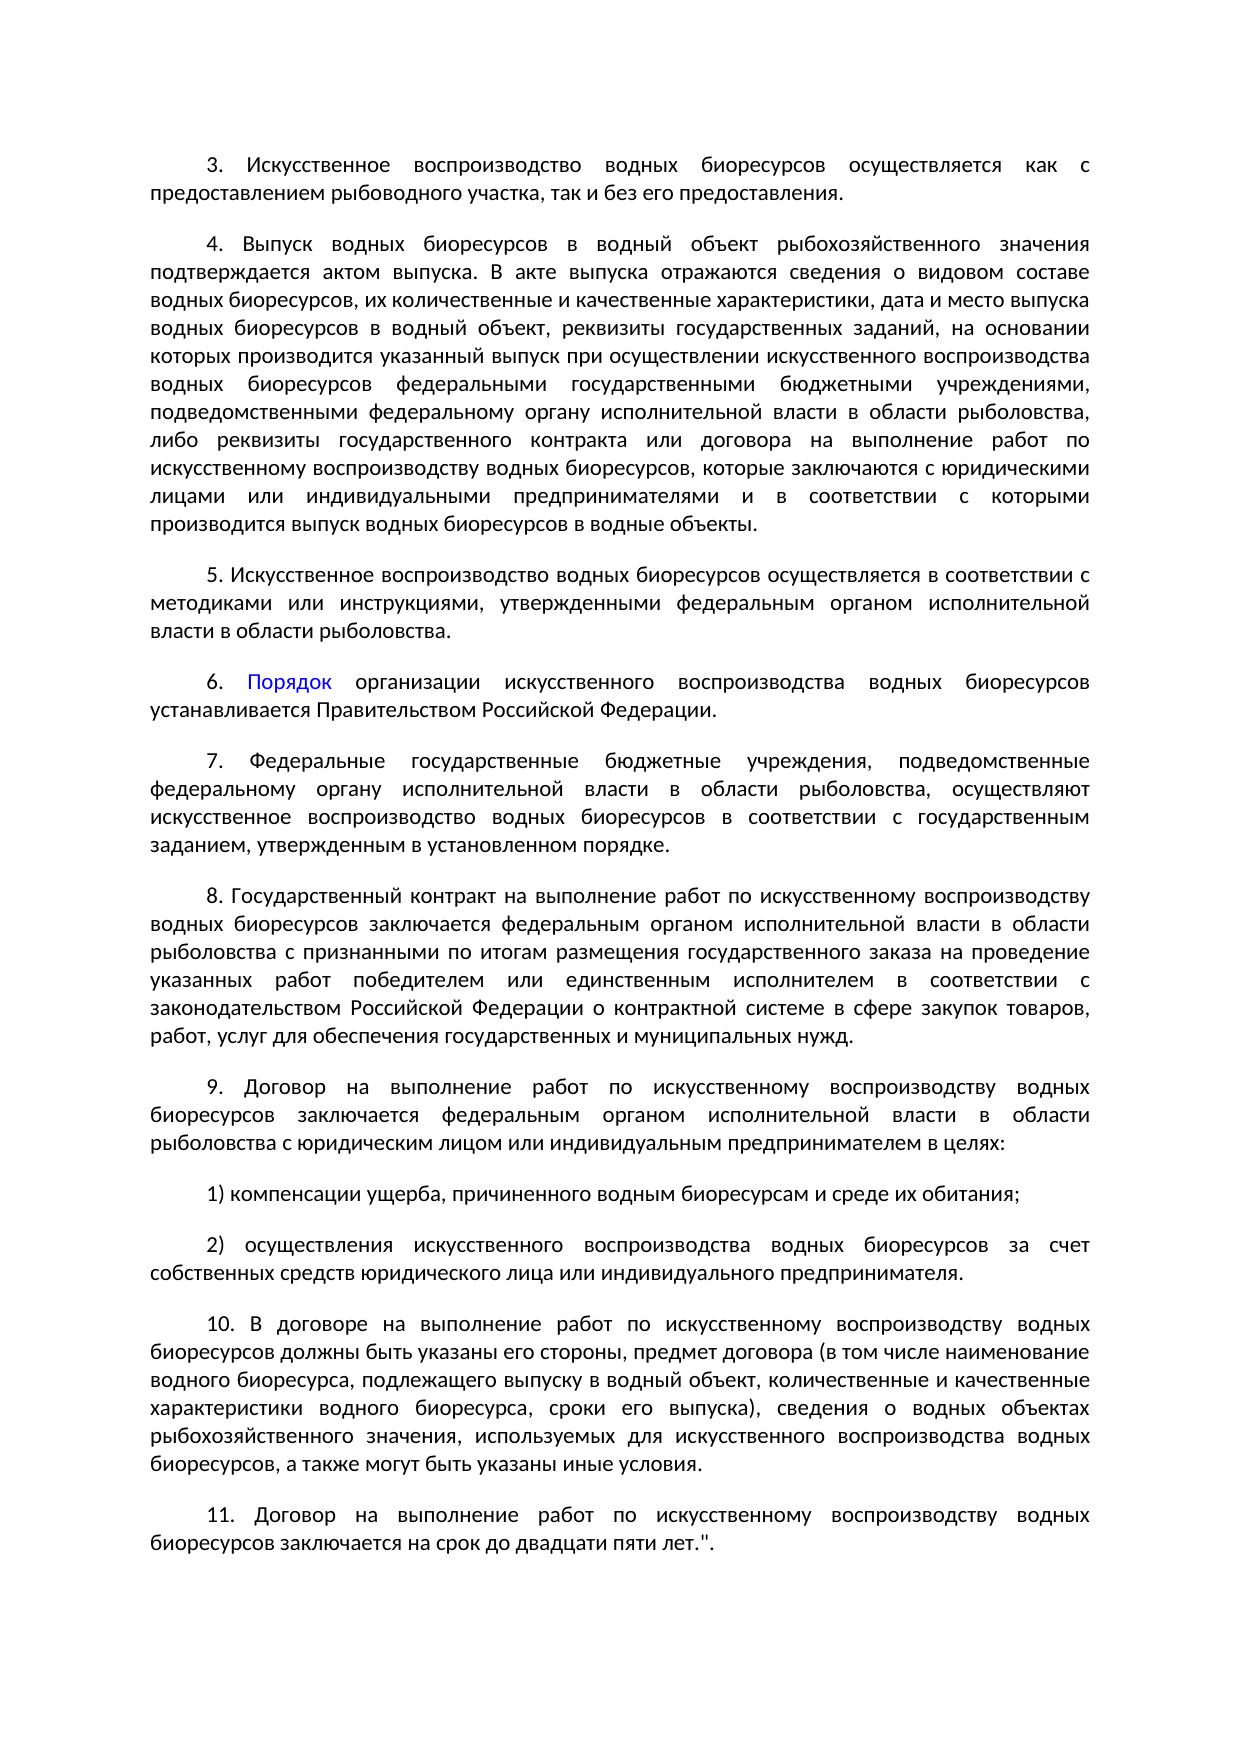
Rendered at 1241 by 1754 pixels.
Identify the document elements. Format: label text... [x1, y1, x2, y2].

text 7. Федеральные государственные бюджетные учреждения, подведомственные федеральному органу исполнительной власти в области рыболовства, осуществляют искусственное воспроизводство водных биоресурсов в соответствии с государственным заданием, утвержденным в установленном порядке. [150, 746, 1090, 858]
text 2) осуществления искусственного воспроизводства водных биоресурсов за счет собственных средств юридического лица или индивидуального предпринимателя. [150, 1230, 1090, 1286]
text 10. В договоре на выполнение работ по искусственному воспроизводству водных биоресурсов должны быть указаны его стороны, предмет договора (в том числе наименование водного биоресурса, подлежащего выпуску в водный объект, количественные и качественные характеристики водного биоресурса, сроки его выпуска), сведения о водных объектах рыбохозяйственного значения, используемых для искусственного воспроизводства водных биоресурсов, а также могут быть указаны иные условия. [150, 1309, 1090, 1477]
text 11. Договор на выполнение работ по искусственному воспроизводству водных биоресурсов заключается на срок до двадцати пяти лет.". [150, 1500, 1090, 1556]
text 8. Государственный контракт на выполнение работ по искусственному воспроизводству водных биоресурсов заключается федеральным органом исполнительной власти в области рыболовства с признанными по итогам размещения государственного заказа на проведение указанных работ победителем или единственным исполнителем в соответствии с законодательством Российской Федерации о контрактной системе в сфере закупок товаров, работ, услуг для обеспечения государственных и муниципальных нужд. [150, 881, 1090, 1049]
text 5. Искусственное воспроизводство водных биоресурсов осуществляется в соответствии с методиками или инструкциями, утвержденными федеральным органом исполнительной власти в области рыболовства. [150, 560, 1090, 644]
text 6. Порядок организации искусственного воспроизводства водных биоресурсов устанавливается Правительством Российской Федерации. [150, 667, 1090, 723]
text 3. Искусственное воспроизводство водных биоресурсов осуществляется как с предоставлением рыбоводного участка, так и без его предоставления. [150, 150, 1090, 206]
text 4. Выпуск водных биоресурсов в водный объект рыбохозяйственного значения подтверждается актом выпуска. В акте выпуска отражаются сведения о видовом составе водных биоресурсов, их количественные и качественные характеристики, дата и место выпуска водных биоресурсов в водный объект, реквизиты государственных заданий, на основании которых производится указанный выпуск при осуществлении искусственного воспроизводства водных биоресурсов федеральными государственными бюджетными учреждениями, подведомственными федеральному органу исполнительной власти в области рыболовства, либо реквизиты государственного контракта или договора на выполнение работ по искусственному воспроизводству водных биоресурсов, которые заключаются с юридическими лицами или индивидуальными предпринимателями и в соответствии с которыми производится выпуск водных биоресурсов в водные объекты. [150, 229, 1090, 537]
text 9. Договор на выполнение работ по искусственному воспроизводству водных биоресурсов заключается федеральным органом исполнительной власти в области рыболовства с юридическим лицом или индивидуальным предпринимателем в целях: [150, 1072, 1090, 1156]
text 1) компенсации ущерба, причиненного водным биоресурсам и среде их обитания; [150, 1179, 1090, 1207]
